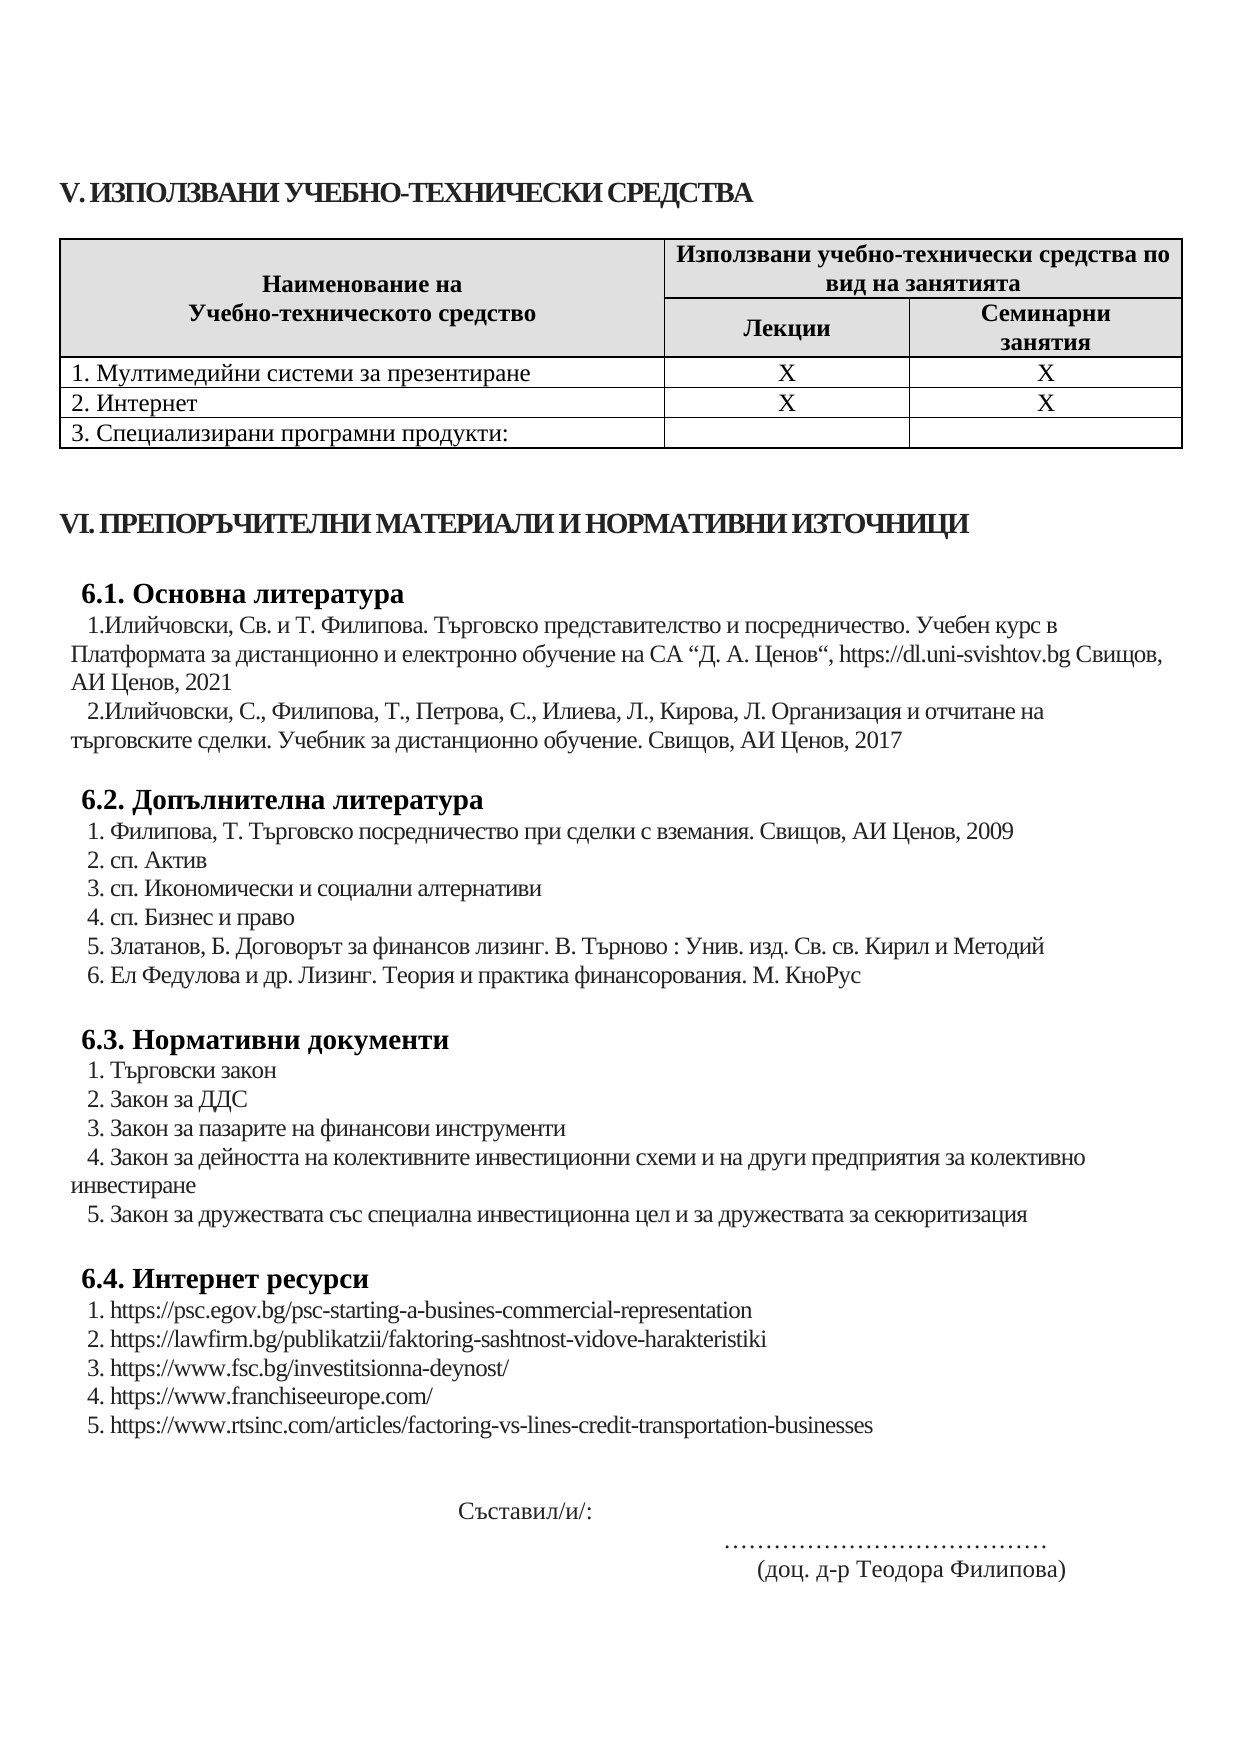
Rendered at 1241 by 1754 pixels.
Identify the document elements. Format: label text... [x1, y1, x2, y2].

table_cell X [910, 388, 1181, 417]
table_cell 3. https://www.fsc.bg/investitsionna-deynost/ [59, 1353, 1181, 1381]
table_cell Семинарни занятия [910, 299, 1181, 356]
text V. ИЗПОЛЗВАНИ УЧЕБНО-ТЕХНИЧЕСКИ СРЕДСТВА [59, 176, 1181, 209]
table_cell 2. https://lawfirm.bg/publikatzii/faktoring-sashtnost-vidove-harakteristiki [59, 1324, 1181, 1353]
table_header Използвани учебно-технически средства по вид на занятията [665, 240, 1181, 297]
table_cell 3. сп. Икономически и социални алтернативи [59, 874, 1181, 902]
text 6.4. Интернет ресурси [59, 1262, 1181, 1295]
table_header ………………………………… (доц. д-р Теодора Филипова) [649, 1525, 1077, 1583]
text 6.2. Допълнителна литература [59, 782, 1181, 816]
table_cell 2. Интернет [61, 388, 664, 417]
table_cell 5. https://www.rtsinc.com/articles/factoring-vs-lines-credit-transportation-businesses [59, 1410, 1181, 1439]
table_cell 3. Специализирани програмни продукти: [61, 418, 664, 447]
table_cell 4. сп. Бизнес и право [59, 902, 1181, 931]
table_cell 4. https://www.franchiseeurope.com/ [59, 1381, 1181, 1410]
table_cell X [665, 388, 909, 417]
table_cell X [910, 358, 1181, 386]
table_cell 1. Мултимедийни системи за презентиране [61, 358, 664, 386]
table_cell 2. Илийчовски, С., Филипова, Т., Петрова, С., Илиева, Л., Кирова, Л. Организация и отчитане на търговските сделки. Учебник за дистанционно обучение. Свищов, АИ Ценов, 2017 [59, 696, 1181, 754]
text 6.1. Основна литература [59, 576, 1181, 610]
text 6.3. Нормативни документи [59, 1022, 1181, 1056]
table_header 1. Илийчовски, Св. и Т. Филипова. Търговско представителство и посредничество. Учебен курс в Платформата за дистанционно и електронно обучение на СА “Д. А. Ценов“, https://dl.uni-svishtov.bg Свищов, АИ Ценов, 2021 [59, 610, 1181, 696]
table_header 1. Филипова, Т. Търговско посредничество при сделки с вземания. Свищов, АИ Ценов, 2009 [59, 816, 1181, 845]
table_cell [910, 418, 1181, 447]
table_header Наименование на Учебно-техническото средство [61, 240, 664, 356]
table_cell 5. Златанов, Б. Договорът за финансов лизинг. В. Търново : Унив. изд. Св. св. Кирил и Методий [59, 931, 1181, 960]
table_cell 2. Закон за ДДС [59, 1084, 1167, 1113]
table_cell 5. Закон за дружествата със специална инвестиционна цел и за дружествата за секюритизация [59, 1199, 1167, 1228]
text Съставил/и/: [458, 1496, 1181, 1525]
table_cell X [665, 358, 909, 386]
table_header 1. Търговски закон [59, 1056, 1167, 1084]
table_header 1. https://psc.egov.bg/psc-starting-a-busines-commercial-representation [59, 1295, 1181, 1324]
text VI. ПреПОРЪЧИТЕЛНИ МАТЕРИАЛИ И НОРМАТИВНИ ИЗТОЧНИЦИ [59, 506, 1181, 576]
table_cell 3. Закон за пазарите на финансови инструменти [59, 1113, 1167, 1142]
table_cell 6. Ел Федулова и др. Лизинг. Теория и практика финансорования. М. КноРус [59, 960, 1181, 988]
table_cell [665, 418, 909, 447]
table_cell 4. Закон за дейността на колективните инвестиционни схеми и на други предприятия за колективно инвестиране [59, 1142, 1167, 1199]
table_cell 2. сп. Актив [59, 845, 1181, 873]
table_cell Лекции [665, 299, 909, 356]
